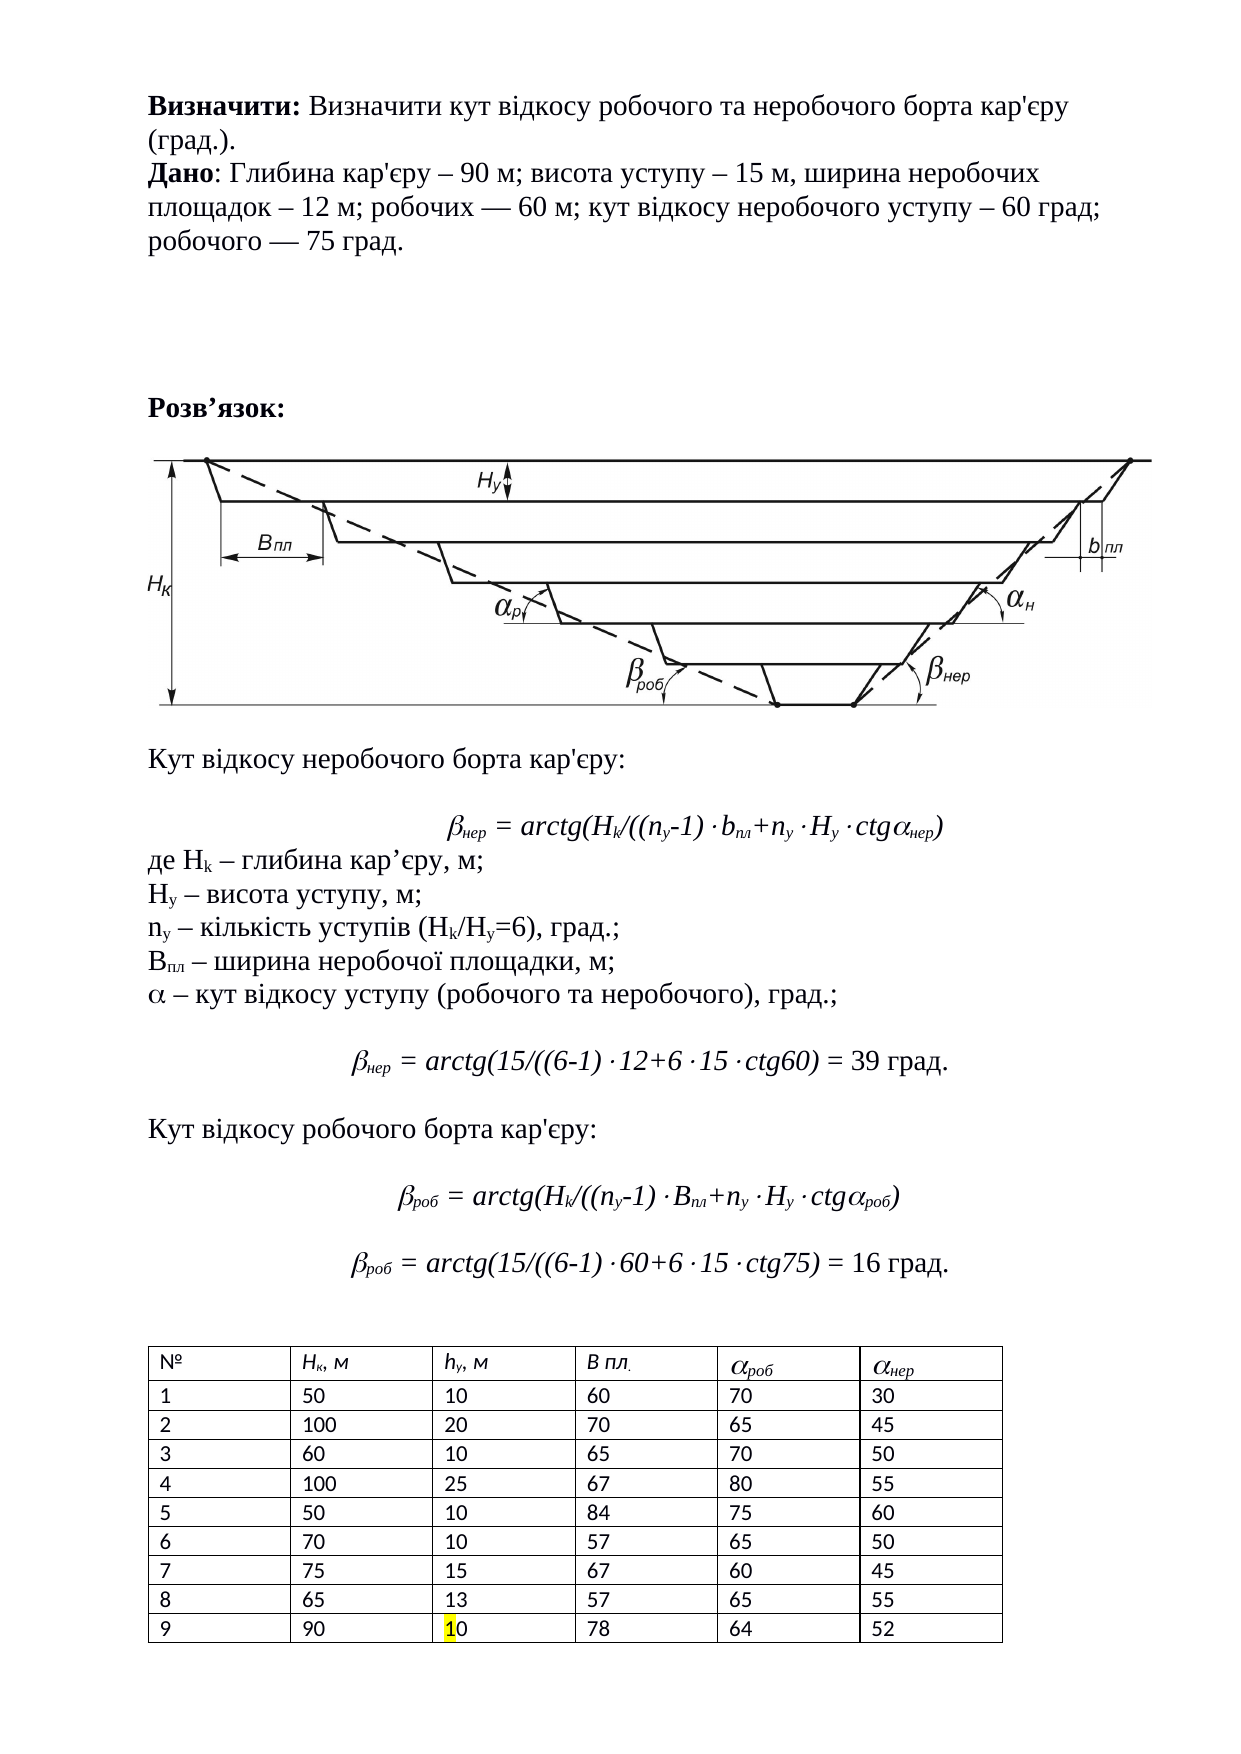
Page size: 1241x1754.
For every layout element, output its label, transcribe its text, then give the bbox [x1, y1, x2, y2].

table_cell 52 [861, 1614, 1002, 1642]
table_cell 100 [291, 1469, 432, 1497]
table_cell 50 [861, 1440, 1002, 1468]
text роб = arctg(Hk/((ny-1)Bпл+nyHуctgроб) [148, 1178, 1152, 1211]
table_cell 65 [576, 1440, 717, 1468]
picture [147, 457, 1152, 708]
table_cell 10 [433, 1527, 575, 1555]
table_cell 25 [433, 1469, 575, 1497]
table_cell 70 [576, 1411, 717, 1438]
text роб = arctg(15/((6-1)60+615ctg75) = 16 град. [148, 1245, 1152, 1279]
table_header B пл. [576, 1347, 717, 1380]
table_cell 50 [861, 1527, 1002, 1555]
table_cell 6 [149, 1527, 290, 1555]
table_header Нк, м [291, 1347, 432, 1380]
table_cell 65 [718, 1585, 859, 1613]
table_cell 65 [718, 1411, 859, 1438]
table_cell 84 [576, 1498, 717, 1526]
table_cell 65 [291, 1585, 432, 1613]
table_cell 10 [456, 1614, 575, 1642]
text Hу – висота уступу, м; [148, 876, 1152, 909]
table_cell 4 [149, 1469, 290, 1497]
table_header № [149, 1347, 290, 1380]
text нер = arctg(Hk/((ny-1)bпл+nyHуctgнер) [148, 808, 1152, 842]
table_cell 45 [861, 1411, 1002, 1438]
table_cell 60 [861, 1498, 1002, 1526]
table_cell 75 [291, 1556, 432, 1584]
table_cell 60 [291, 1440, 432, 1468]
table_cell 67 [576, 1469, 717, 1497]
text Визначити: Визначити кут відкосу робочого та неробочого борта кар'єру (град.). [148, 88, 1152, 156]
table_cell 70 [291, 1527, 432, 1555]
table_header нер [861, 1347, 1002, 1380]
table_cell 55 [861, 1469, 1002, 1497]
table_cell 15 [433, 1556, 575, 1584]
table_cell 75 [718, 1498, 859, 1526]
table_cell 5 [149, 1498, 290, 1526]
table_cell 3 [149, 1440, 290, 1468]
table_cell 67 [576, 1556, 717, 1584]
table_cell 13 [433, 1585, 575, 1613]
text Bпл – ширина неробочої площадки, м; [148, 943, 1152, 976]
table_cell 10 [433, 1498, 575, 1526]
table_cell 7 [149, 1556, 290, 1584]
text де Hk – глибина кар’єру, м; [148, 842, 1152, 876]
table_cell 65 [718, 1527, 859, 1555]
text Розв’язок: [148, 390, 1152, 424]
text нер = arctg(15/((6-1)12+615ctg60) = 39 град. [148, 1043, 1152, 1077]
text ny – кількість уступів (Hk/Hу=6), град.; [148, 909, 1152, 943]
text Дано: Глибина кар'єру – 90 м; висота уступу – 15 м, ширина неробочих площадок – 12 м; робочих — 60 м; кут відкосу неробочого уступу – 60 град; робочого — 75 град. [148, 156, 1152, 256]
table_cell 60 [718, 1556, 859, 1584]
table_cell 70 [718, 1440, 859, 1468]
table_cell 9 [149, 1614, 290, 1642]
table_cell 45 [861, 1556, 1002, 1584]
table_header hу, м [433, 1347, 575, 1380]
table_cell 70 [718, 1381, 859, 1409]
table_cell 2 [149, 1411, 290, 1438]
table_cell 1 [149, 1381, 290, 1409]
table_cell 78 [576, 1614, 717, 1642]
text  – кут відкосу уступу (робочого та неробочого), град.; [148, 976, 1152, 1010]
table_cell 50 [291, 1381, 432, 1409]
table_cell 55 [861, 1585, 1002, 1613]
table_cell 100 [291, 1411, 432, 1438]
table_cell 50 [291, 1498, 432, 1526]
table_cell 20 [433, 1411, 575, 1438]
table_cell 10 [433, 1440, 575, 1468]
text Кут відкосу робочого борта кар'єру: [148, 1111, 1152, 1144]
table_cell 60 [576, 1381, 717, 1409]
table_cell 8 [149, 1585, 290, 1613]
table_cell 80 [718, 1469, 859, 1497]
table_header роб [718, 1347, 859, 1380]
text Кут відкосу неробочого борта кар'єру: [148, 741, 1152, 775]
table_cell 90 [291, 1614, 432, 1642]
table_cell 57 [576, 1585, 717, 1613]
table_cell 10 [433, 1381, 575, 1409]
table_cell 30 [861, 1381, 1002, 1409]
table_cell 57 [576, 1527, 717, 1555]
table_cell 64 [718, 1614, 859, 1642]
